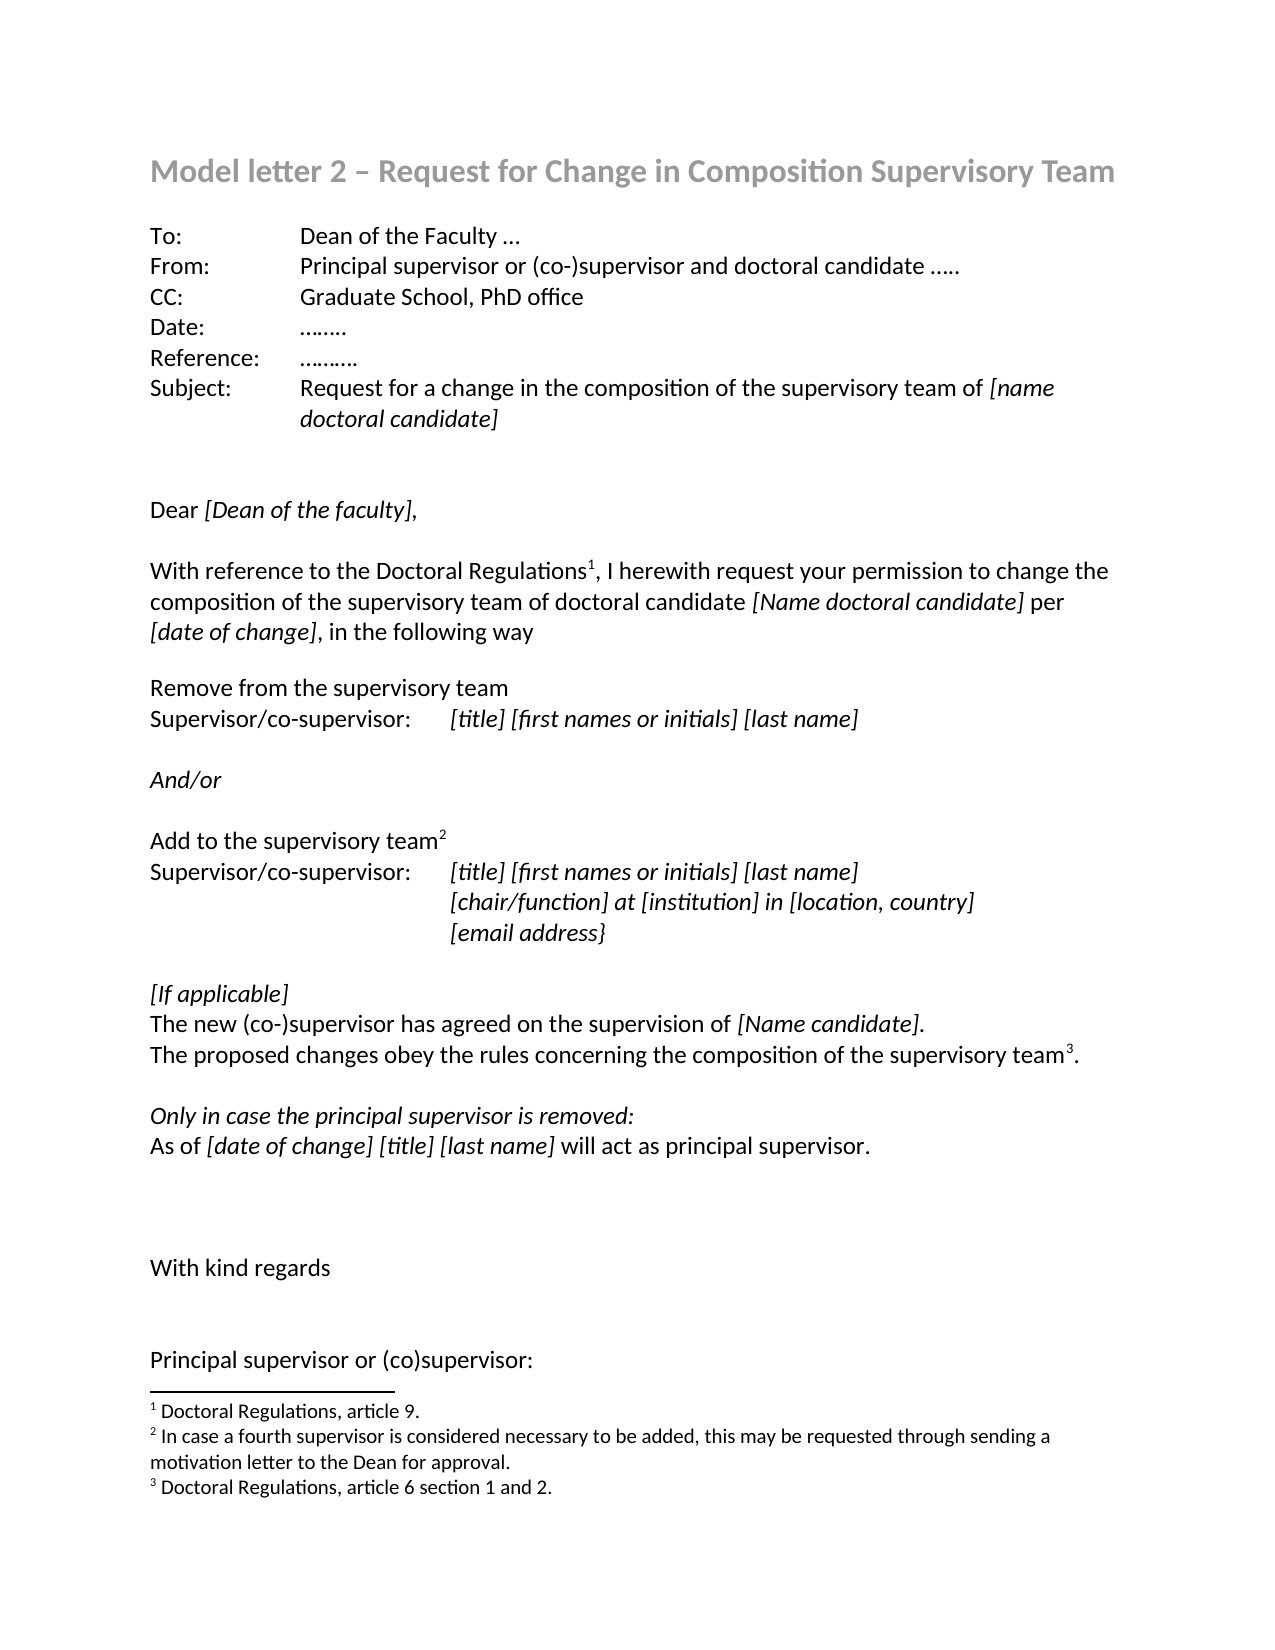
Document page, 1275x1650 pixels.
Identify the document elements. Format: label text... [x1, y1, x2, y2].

text Remove from the supervisory team [150, 673, 1125, 703]
text From: Principal supervisor or (co-)supervisor and doctoral candidate ….. [150, 250, 1125, 281]
text [If applicable] [150, 978, 1125, 1008]
text To: Dean of the Faculty … [150, 220, 1125, 250]
text With reference to the Doctoral Regulations, I herewith request your permission to change the composition of the supervisory team of doctoral candidate [Name doctoral candidate] per [date of change], in the following way [150, 556, 1125, 647]
text Subject: Request for a change in the composition of the supervisory team of [name doctoral candidate] [150, 372, 1125, 433]
text As of [date of change] [title] [last name] will act as principal supervisor. [150, 1130, 1125, 1161]
text Model letter 2 – Request for Change in Composition Supervisory Team [150, 150, 1125, 191]
text With kind regards [150, 1252, 1125, 1283]
text The proposed changes obey the rules concerning the composition of the supervisory team. [150, 1039, 1125, 1069]
text Only in case the principal supervisor is removed: [150, 1100, 1125, 1130]
text And/or [150, 764, 1125, 795]
text Supervisor/co-supervisor: [title] [first names or initials] [last name] [150, 856, 1125, 886]
text The new (co-)supervisor has agreed on the supervision of [Name candidate]. [150, 1008, 1125, 1039]
text Add to the supervisory team [150, 825, 1125, 856]
text Date: …….. [150, 311, 1125, 342]
text Supervisor/co-supervisor: [title] [first names or initials] [last name] [150, 703, 1125, 734]
text Dear [Dean of the faculty], [150, 494, 1125, 525]
text Reference: ………. [150, 342, 1125, 372]
text [chair/function] at [institution] in [location, country] [email address} [150, 886, 1125, 947]
text Principal supervisor or (co)supervisor: [150, 1344, 1125, 1374]
text CC: Graduate School, PhD office [150, 281, 1125, 311]
